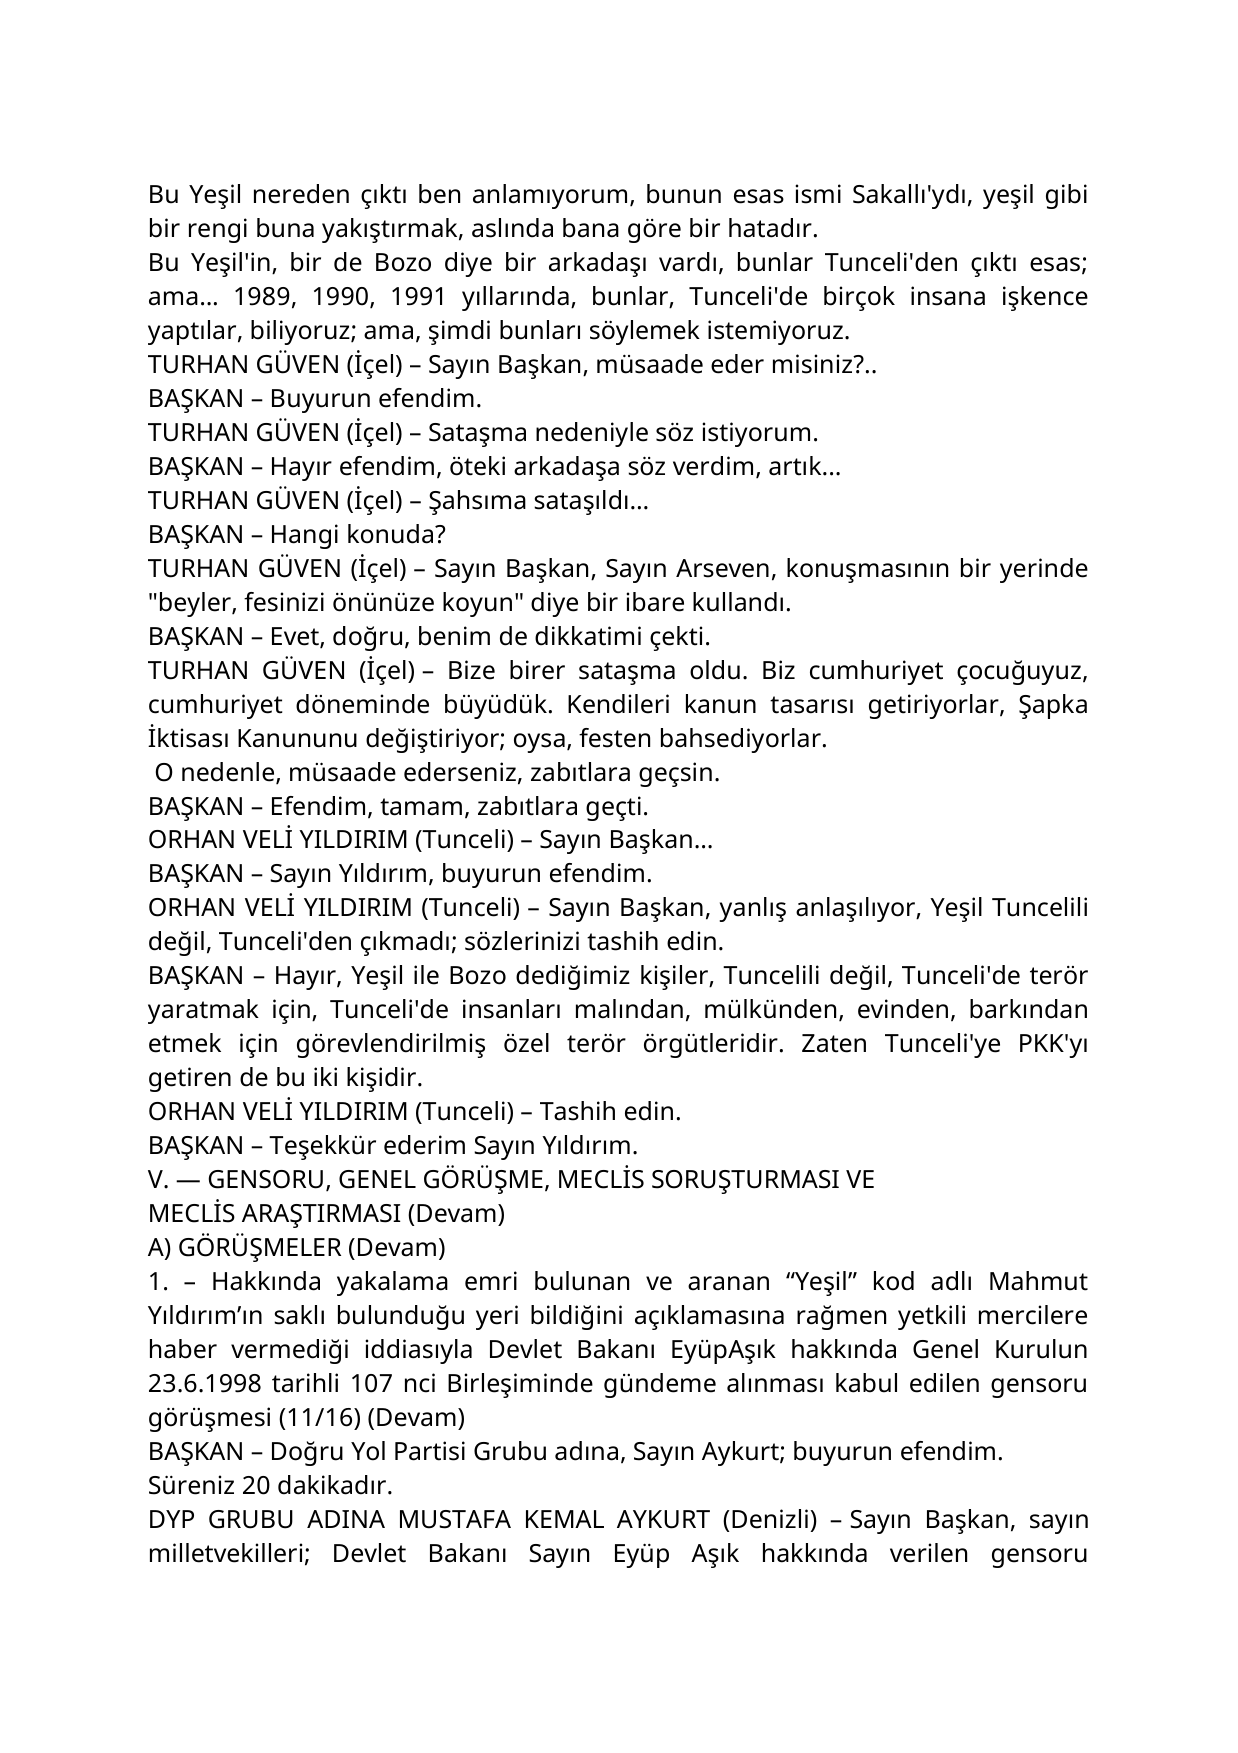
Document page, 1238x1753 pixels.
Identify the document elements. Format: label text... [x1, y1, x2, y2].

text TURHAN GÜVEN (İçel) – Şahsıma sataşıldı... [148, 483, 1090, 517]
text TURHAN GÜVEN (İçel) – Sayın Başkan, müsaade eder misiniz?.. [148, 347, 1090, 381]
text TURHAN GÜVEN (İçel) – Sataşma nedeniyle söz istiyorum. [148, 415, 1090, 449]
text BAŞKAN – Evet, doğru, benim de dikkatimi çekti. [148, 619, 1090, 653]
text MECLİS ARAŞTIRMASI (Devam) [148, 1196, 1090, 1230]
text A) GÖRÜŞMELER (Devam) [148, 1230, 1090, 1264]
text Bu Yeşil'in, bir de Bozo diye bir arkadaşı vardı, bunlar Tunceli'den çıktı esas; ama... 1989, 1990, 1991 yıllarında, bunlar, Tunceli'de birçok insana işkence yaptılar, biliyoruz; ama, şimdi bunları söylemek istemiyoruz. [148, 245, 1090, 347]
text Süreniz 20 dakikadır. [148, 1468, 1090, 1502]
text BAŞKAN – Teşekkür ederim Sayın Yıldırım. [148, 1128, 1090, 1162]
text BAŞKAN – Hayır, Yeşil ile Bozo dediğimiz kişiler, Tuncelili değil, Tunceli'de terör yaratmak için, Tunceli'de insanları malından, mülkünden, evinden, barkından etmek için görevlendirilmiş özel terör örgütleridir. Zaten Tunceli'ye PKK'yı getiren de bu iki kişidir. [148, 958, 1090, 1094]
text TURHAN GÜVEN (İçel) – Bize birer sataşma oldu. Biz cumhuriyet çocuğuyuz, cumhuriyet döneminde büyüdük. Kendileri kanun tasarısı getiriyorlar, Şapka İktisası Kanununu değiştiriyor; oysa, festen bahsediyorlar. [148, 653, 1090, 754]
text O nedenle, müsaade ederseniz, zabıtlara geçsin. [148, 754, 1090, 788]
text BAŞKAN – Buyurun efendim. [148, 381, 1090, 415]
text BAŞKAN – Sayın Yıldırım, buyurun efendim. [148, 856, 1090, 890]
text Bu Yeşil nereden çıktı ben anlamıyorum, bunun esas ismi Sakallı'ydı, yeşil gibi bir rengi buna yakıştırmak, aslında bana göre bir hatadır. [148, 177, 1090, 245]
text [148, 1502, 1090, 1569]
text V. — GENSORU, GENEL GÖRÜŞME, MECLİS SORUŞTURMASI VE [148, 1162, 1090, 1196]
text BAŞKAN – Hayır efendim, öteki arkadaşa söz verdim, artık... [148, 449, 1090, 483]
text BAŞKAN – Doğru Yol Partisi Grubu adına, Sayın Aykurt; buyurun efendim. [148, 1434, 1090, 1468]
text ORHAN VELİ YILDIRIM (Tunceli) – Sayın Başkan... [148, 822, 1090, 856]
text BAŞKAN – Efendim, tamam, zabıtlara geçti. [148, 788, 1090, 822]
text BAŞKAN – Hangi konuda? [148, 517, 1090, 551]
text 1. – Hakkında yakalama emri bulunan ve aranan “Yeşil” kod adlı Mahmut Yıldırım’ın saklı bulunduğu yeri bildiğini açıklamasına rağmen yetkili mercilere haber vermediği iddiasıyla Devlet Bakanı EyüpAşık hakkında Genel Kurulun 23.6.1998 tarihli 107 nci Birleşiminde gündeme alınması kabul edilen gensoru görüşmesi (11/16) (Devam) [148, 1264, 1090, 1434]
text ORHAN VELİ YILDIRIM (Tunceli) – Tashih edin. [148, 1094, 1090, 1128]
text TURHAN GÜVEN (İçel) – Sayın Başkan, Sayın Arseven, konuşmasının bir yerinde "beyler, fesinizi önünüze koyun" diye bir ibare kullandı. [148, 551, 1090, 619]
text ORHAN VELİ YILDIRIM (Tunceli) – Sayın Başkan, yanlış anlaşılıyor, Yeşil Tuncelili değil, Tunceli'den çıkmadı; sözlerinizi tashih edin. [148, 890, 1090, 958]
